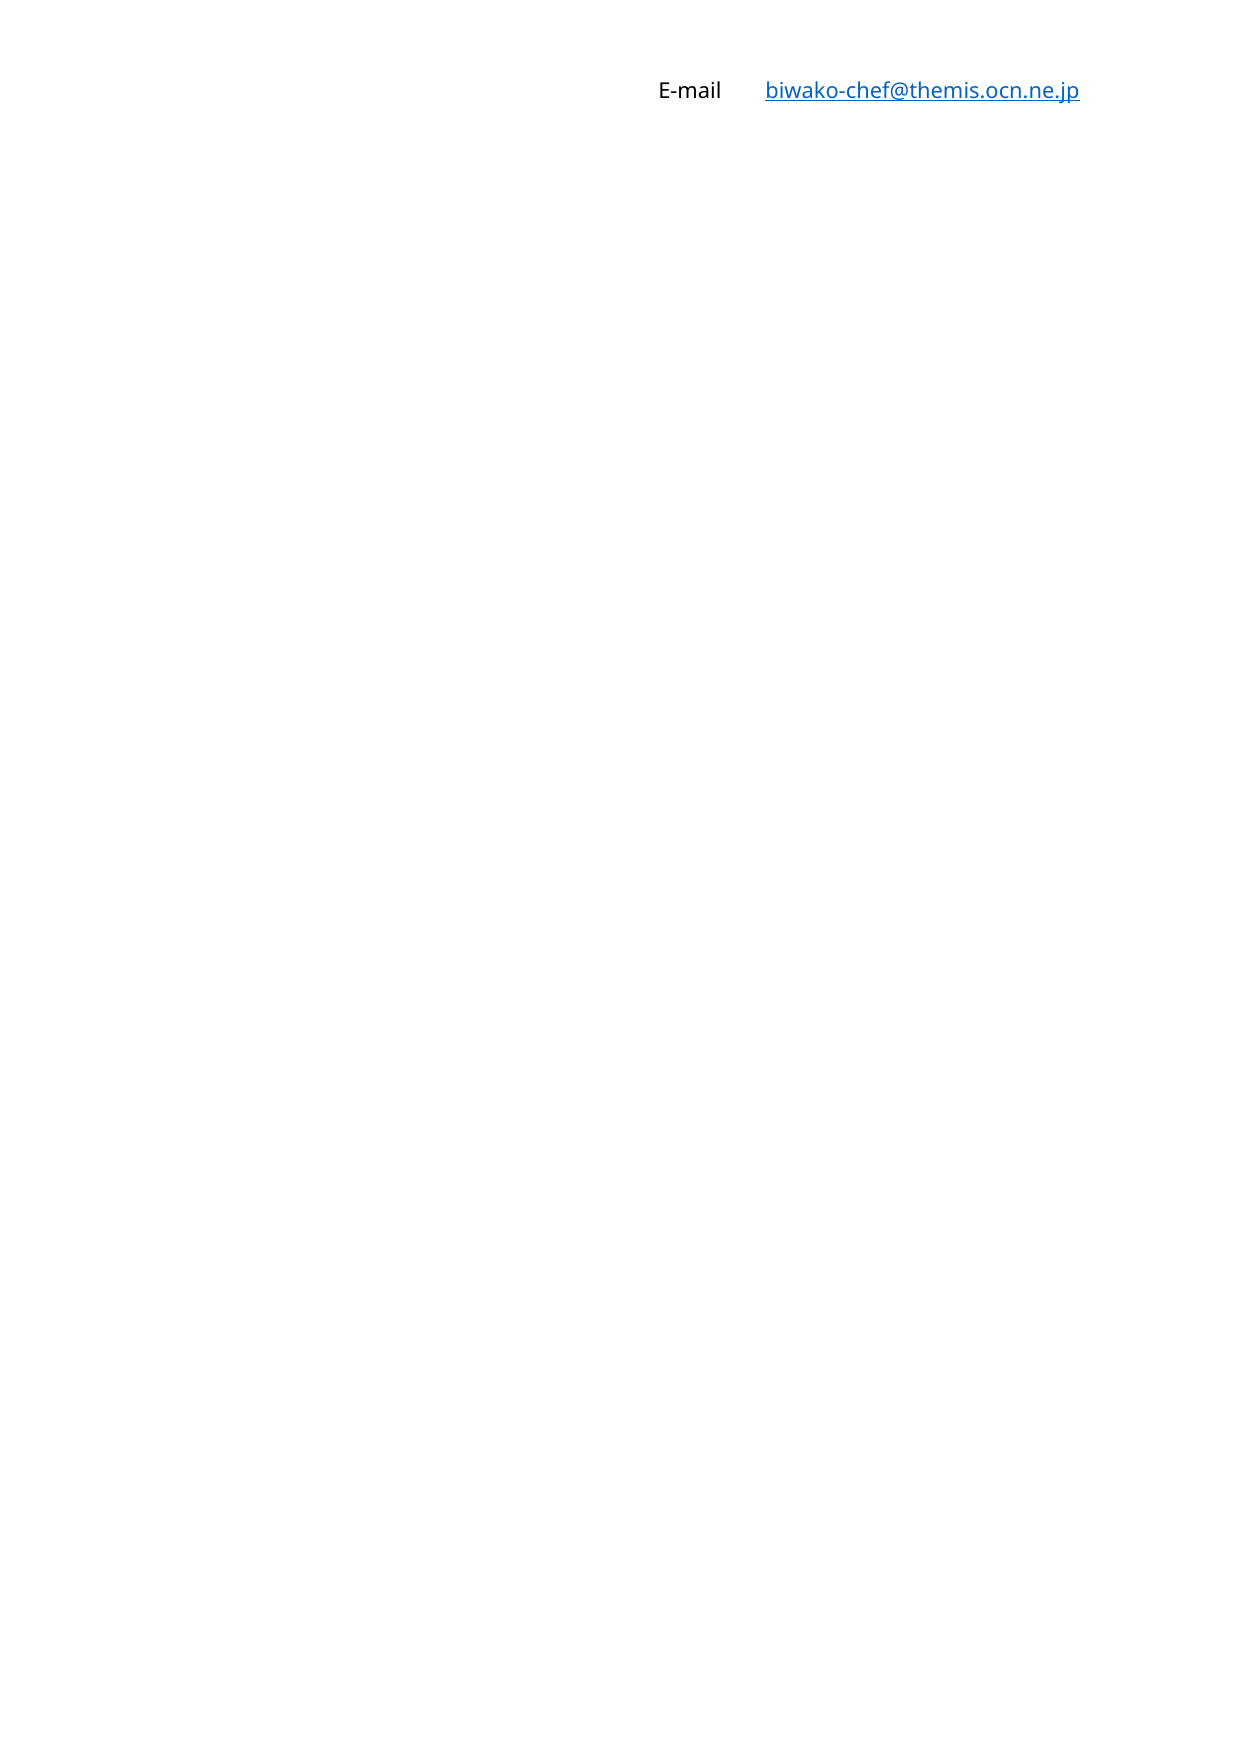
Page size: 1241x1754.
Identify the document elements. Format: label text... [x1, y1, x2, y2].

text E-mail biwako-chef@themis.ocn.ne.jp [106, 71, 1134, 108]
